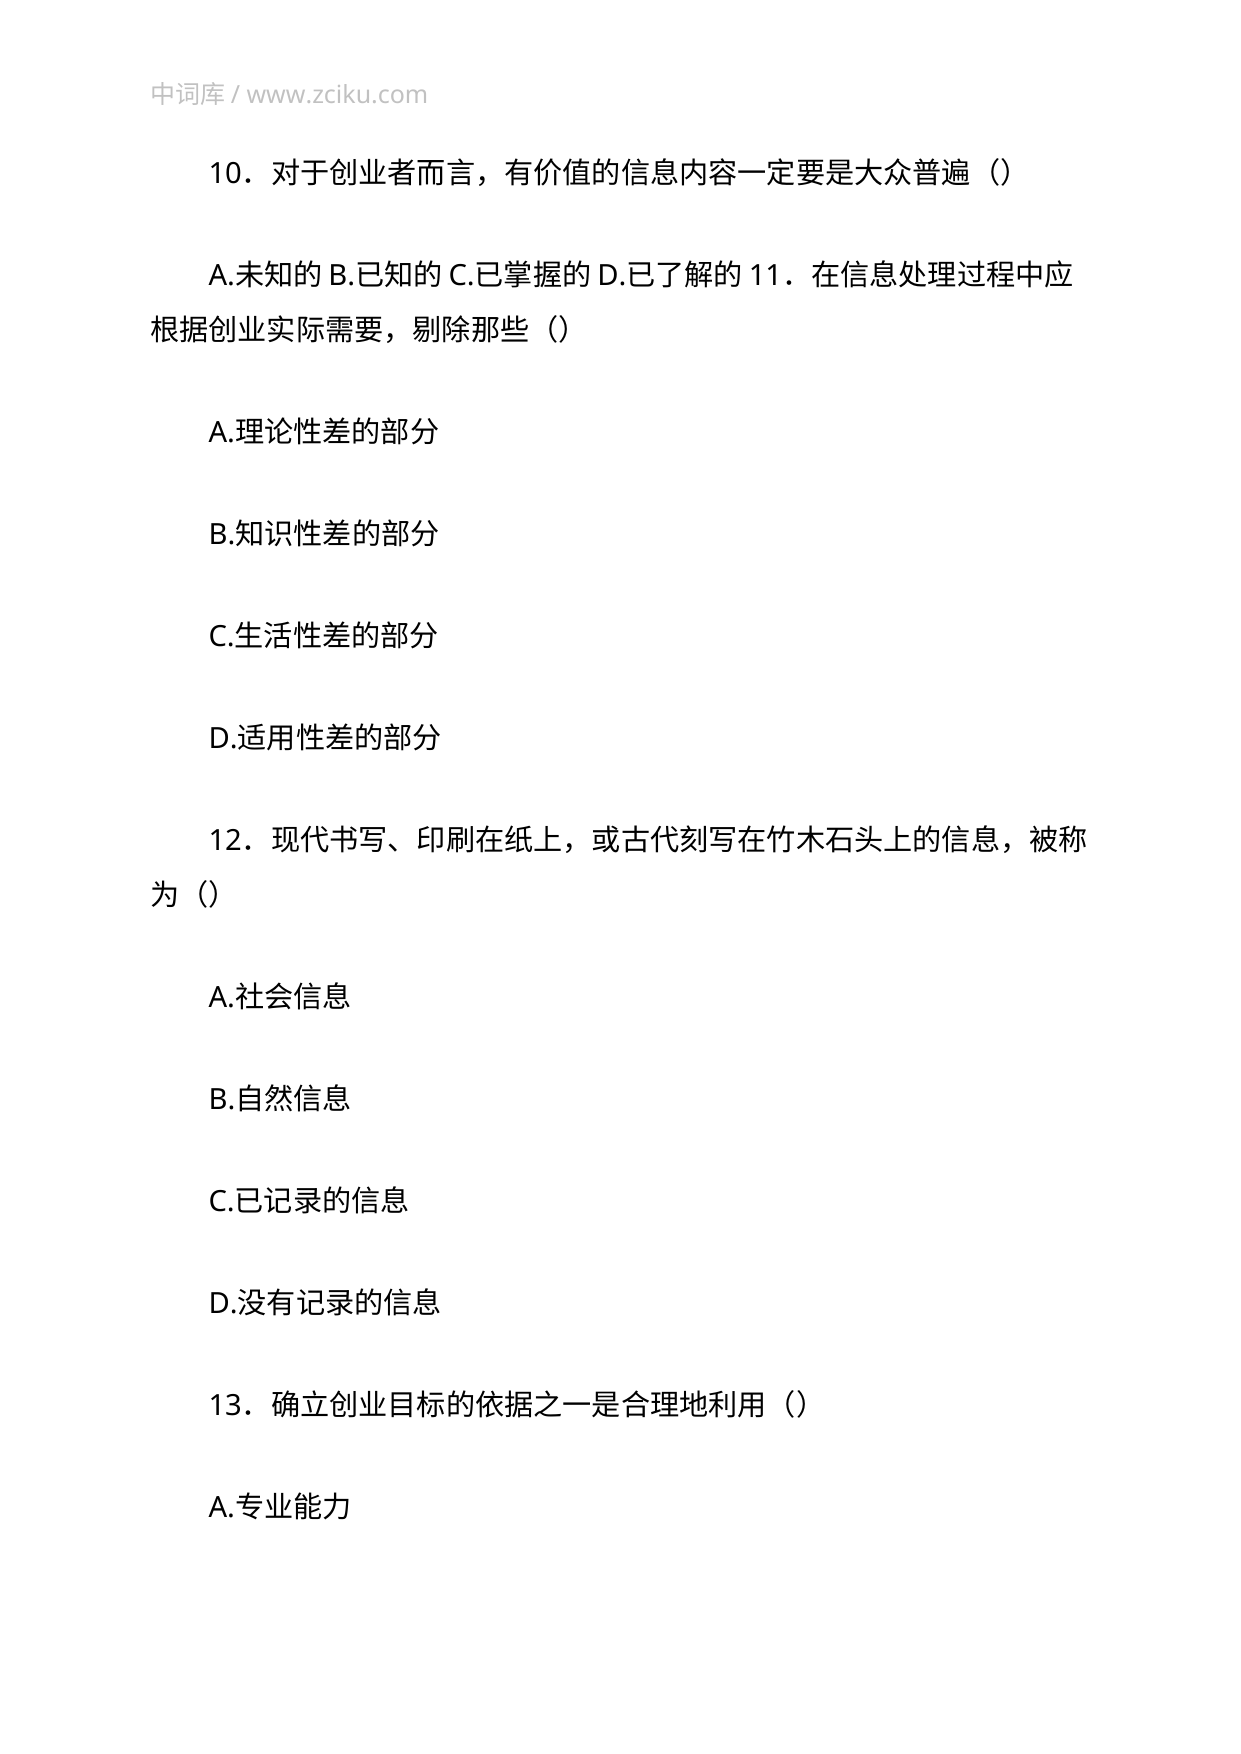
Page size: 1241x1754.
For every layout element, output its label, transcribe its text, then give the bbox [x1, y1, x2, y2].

text C.已记录的信息 [150, 1177, 1090, 1220]
text D.适用性差的部分 [150, 715, 1090, 757]
text A.社会信息 [150, 973, 1090, 1016]
text A.专业能力 [150, 1483, 1090, 1526]
text A.未知的B.已知的C.已掌握的D.已了解的11．在信息处理过程中应根据创业实际需要，剔除那些（） [150, 252, 1090, 349]
text 10．对于创业者而言，有价值的信息内容一定要是大众普遍（） [150, 150, 1090, 192]
text 13．确立创业目标的依据之一是合理地利用（） [150, 1381, 1090, 1424]
text 12．现代书写、印刷在纸上，或古代刻写在竹木石头上的信息，被称为（） [150, 817, 1090, 914]
text D.没有记录的信息 [150, 1279, 1090, 1322]
text B.自然信息 [150, 1075, 1090, 1118]
text A.理论性差的部分 [150, 409, 1090, 451]
text B.知识性差的部分 [150, 511, 1090, 553]
text C.生活性差的部分 [150, 613, 1090, 655]
